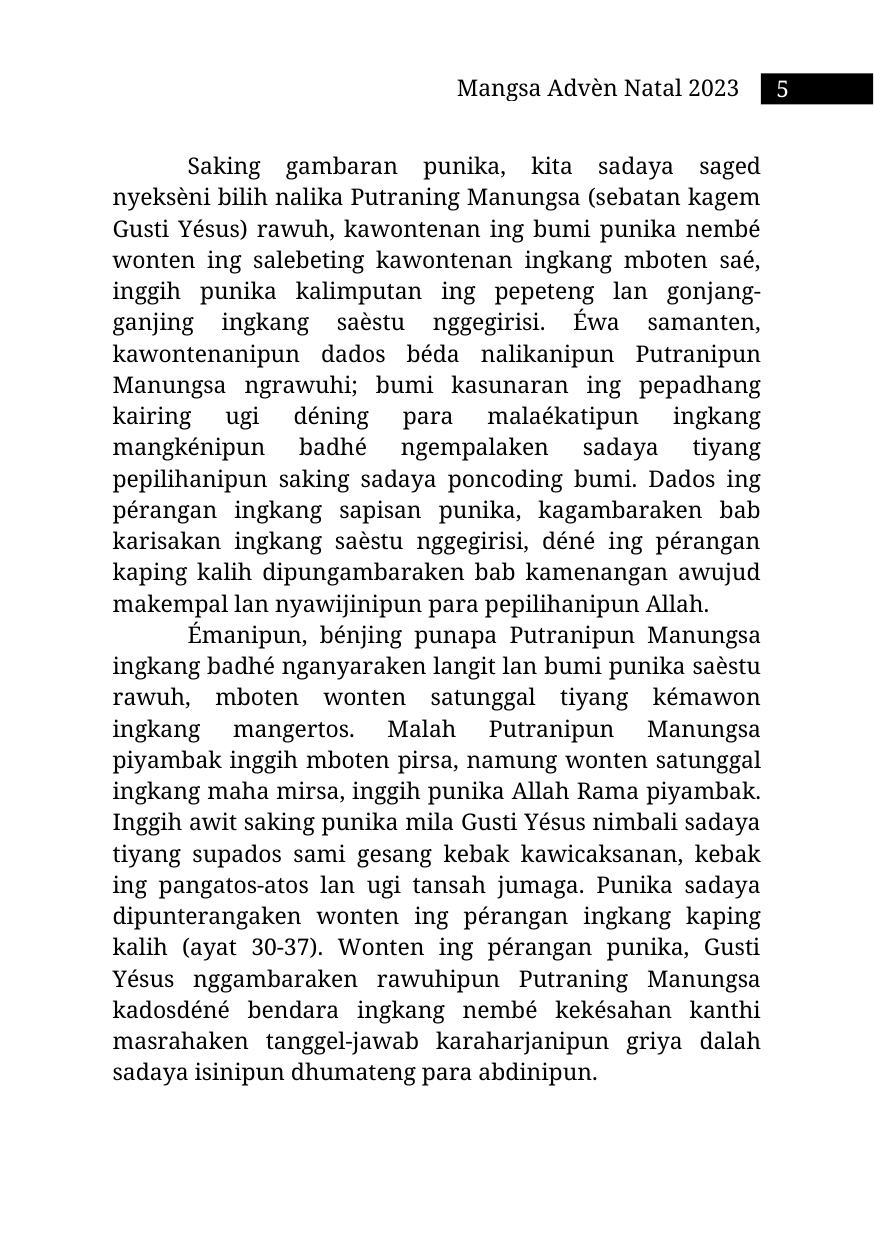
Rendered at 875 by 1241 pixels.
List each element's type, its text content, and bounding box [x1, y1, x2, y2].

text Saking gambaran punika, kita sadaya saged nyeksèni bilih nalika Putraning Manungsa (sebatan kagem Gusti Yésus) rawuh, kawontenan ing bumi punika nembé wonten ing salebeting kawontenan ingkang mboten saé, inggih punika kalimputan ing pepeteng lan gonjang-ganjing ingkang saèstu nggegirisi. Éwa samanten, kawontenanipun dados béda nalikanipun Putranipun Manungsa ngrawuhi; bumi kasunaran ing pepadhang kairing ugi déning para malaékatipun ingkang mangkénipun badhé ngempalaken sadaya tiyang pepilihanipun saking sadaya poncoding bumi. Dados ing pérangan ingkang sapisan punika, kagambaraken bab karisakan ingkang saèstu nggegirisi, déné ing pérangan kaping kalih dipungambaraken bab kamenangan awujud makempal lan nyawijinipun para pepilihanipun Allah. [112, 150, 762, 619]
text Émanipun, bénjing punapa Putranipun Manungsa ingkang badhé nganyaraken langit lan bumi punika saèstu rawuh, mboten wonten satunggal tiyang kémawon ingkang mangertos. Malah Putranipun Manungsa piyambak inggih mboten pirsa, namung wonten satunggal ingkang maha mirsa, inggih punika Allah Rama piyambak. Inggih awit saking punika mila Gusti Yésus nimbali sadaya tiyang supados sami gesang kebak kawicaksanan, kebak ing pangatos-atos lan ugi tansah jumaga. Punika sadaya dipunterangaken wonten ing pérangan ingkang kaping kalih (ayat 30-37). Wonten ing pérangan punika, Gusti Yésus nggambaraken rawuhipun Putraning Manungsa kadosdéné bendara ingkang nembé kekésahan kanthi masrahaken tanggel-jawab karaharjanipun griya dalah sadaya isinipun dhumateng para abdinipun. [112, 619, 762, 1087]
